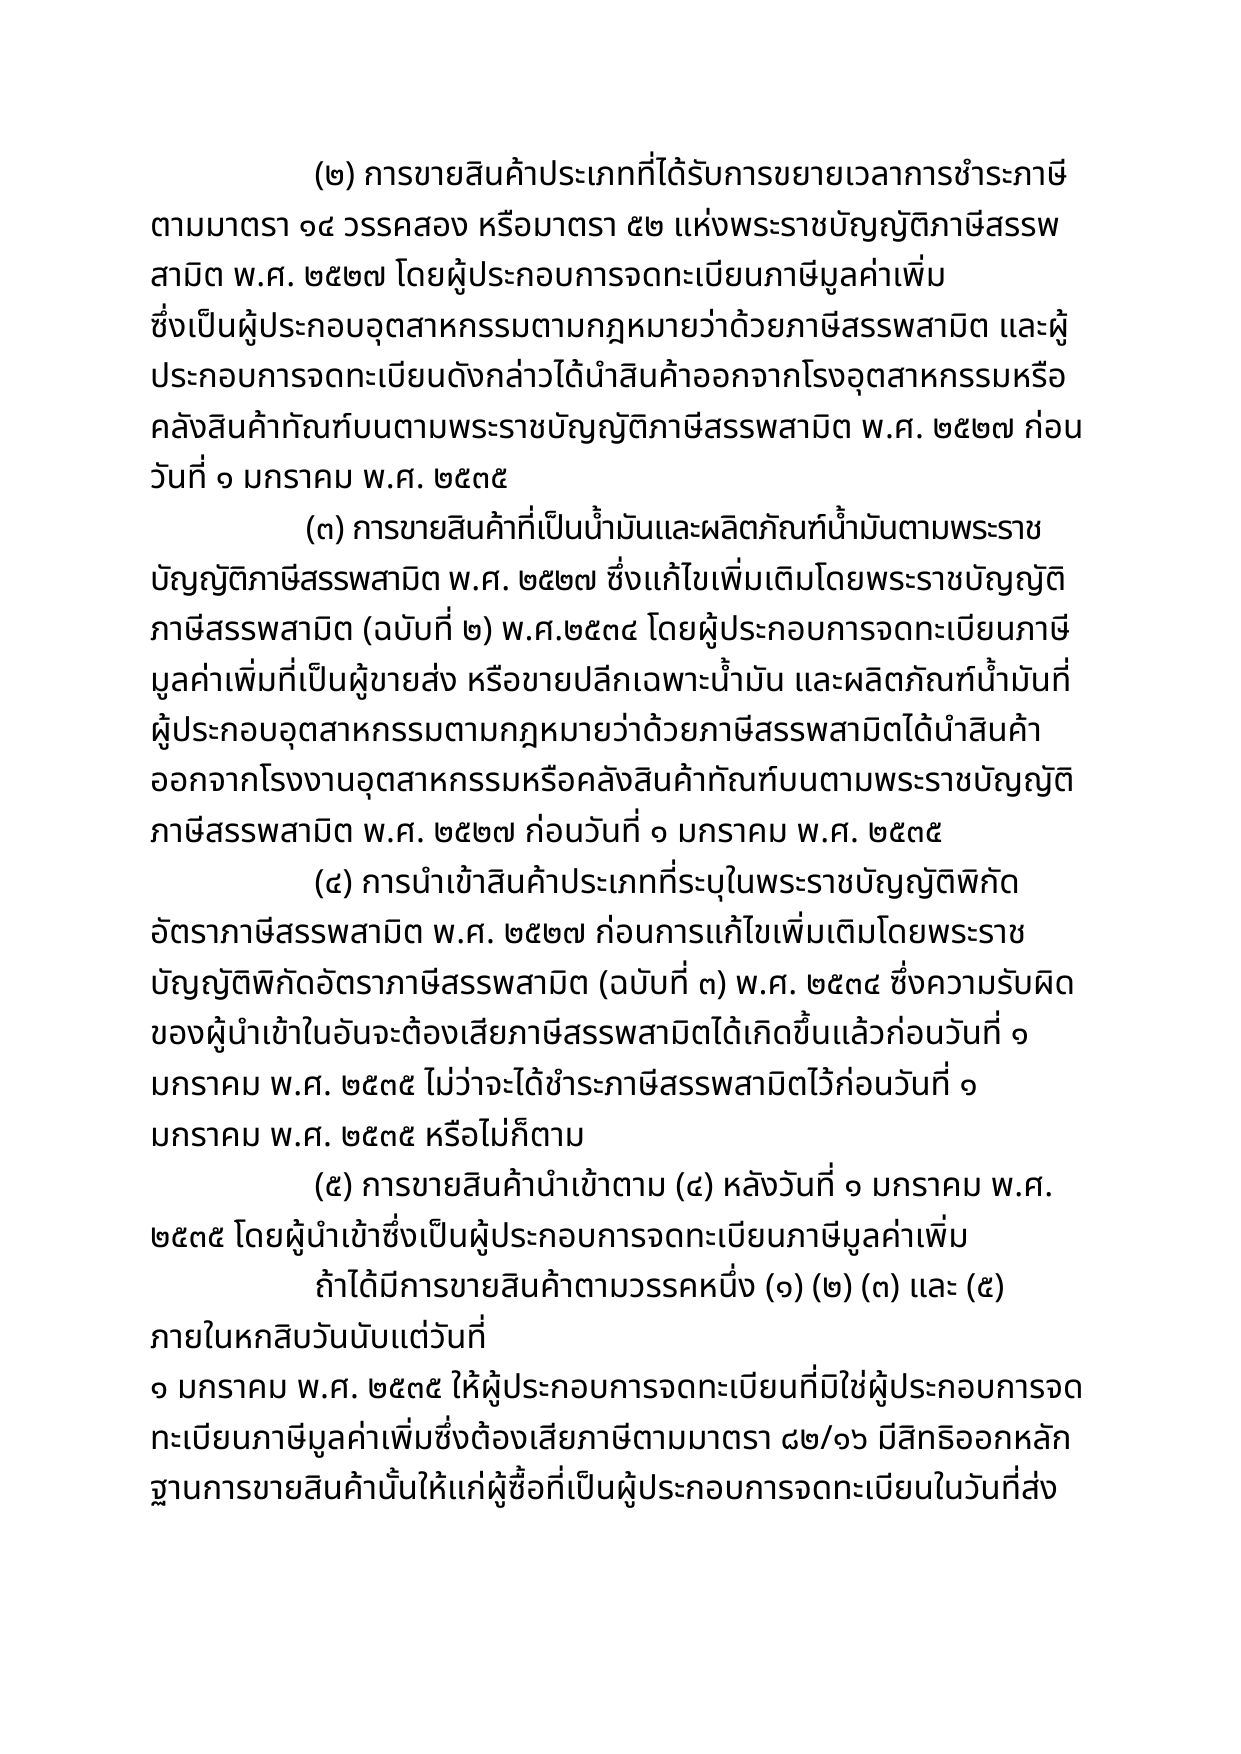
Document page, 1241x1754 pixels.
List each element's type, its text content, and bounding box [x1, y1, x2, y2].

text (๒) การขายสินค้าประเภทที่ได้รับการขยายเวลาการชำระภาษีตามมาตรา ๑๔ วรรคสอง หรือมาตรา ๕๒ แห่งพระราชบัญญัติภาษีสรรพสามิต พ.ศ. ๒๕๒๗ โดยผู้ประกอบการจดทะเบียนภาษีมูลค่าเพิ่ม ซึ่งเป็นผู้ประกอบอุตสาหกรรมตามกฎหมายว่าด้วยภาษีสรรพสามิต และผู้ประกอบการจดทะเบียนดังกล่าวได้นำสินค้าออกจากโรงอุตสาหกรรมหรือคลังสินค้าทัณฑ์บนตามพระราชบัญญัติภาษีสรรพสามิต พ.ศ. ๒๕๒๗ ก่อนวันที่ ๑ มกราคม พ.ศ. ๒๕๓๕ [150, 150, 1090, 504]
text (๕) การขายสินค้านำเข้าตาม (๔) หลังวันที่ ๑ มกราคม พ.ศ. ๒๕๓๕ โดยผู้นำเข้าซึ่งเป็นผู้ประกอบการจดทะเบียนภาษีมูลค่าเพิ่ม [150, 1161, 1090, 1262]
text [150, 1262, 1090, 1515]
text (๔) การนำเข้าสินค้าประเภทที่ระบุในพระราชบัญญัติพิกัดอัตราภาษีสรรพสามิต พ.ศ. ๒๕๒๗ ก่อนการแก้ไขเพิ่มเติมโดยพระราชบัญญัติพิกัดอัตราภาษีสรรพสามิต (ฉบับที่ ๓) พ.ศ. ๒๕๓๔ ซึ่งความรับผิดของผู้นำเข้าในอันจะต้องเสียภาษีสรรพสามิตได้เกิดขึ้นแล้วก่อนวันที่ ๑ มกราคม พ.ศ. ๒๕๓๕ ไม่ว่าจะได้ชำระภาษีสรรพสามิตไว้ก่อนวันที่ ๑ มกราคม พ.ศ. ๒๕๓๕ หรือไม่ก็ตาม [150, 857, 1090, 1161]
text (๓) การขายสินค้าที่เป็นน้ำมันและผลิตภัณฑ์น้ำมันตามพระราชบัญญัติภาษีสรรพสามิต พ.ศ. ๒๕๒๗ ซึ่งแก้ไขเพิ่มเติมโดยพระราชบัญญัติภาษีสรรพสามิต (ฉบับที่ ๒) พ.ศ.๒๕๓๔ โดยผู้ประกอบการจดทะเบียนภาษีมูลค่าเพิ่มที่เป็นผู้ขายส่ง หรือขายปลีกเฉพาะน้ำมัน และผลิตภัณฑ์น้ำมันที่ผู้ประกอบอุตสาหกรรมตามกฎหมายว่าด้วยภาษีสรรพสามิตได้นำสินค้าออกจากโรงงานอุตสาหกรรมหรือคลังสินค้าทัณฑ์บนตามพระราชบัญญัติภาษีสรรพสามิต พ.ศ. ๒๕๒๗ ก่อนวันที่ ๑ มกราคม พ.ศ. ๒๕๓๕ [150, 504, 1090, 857]
